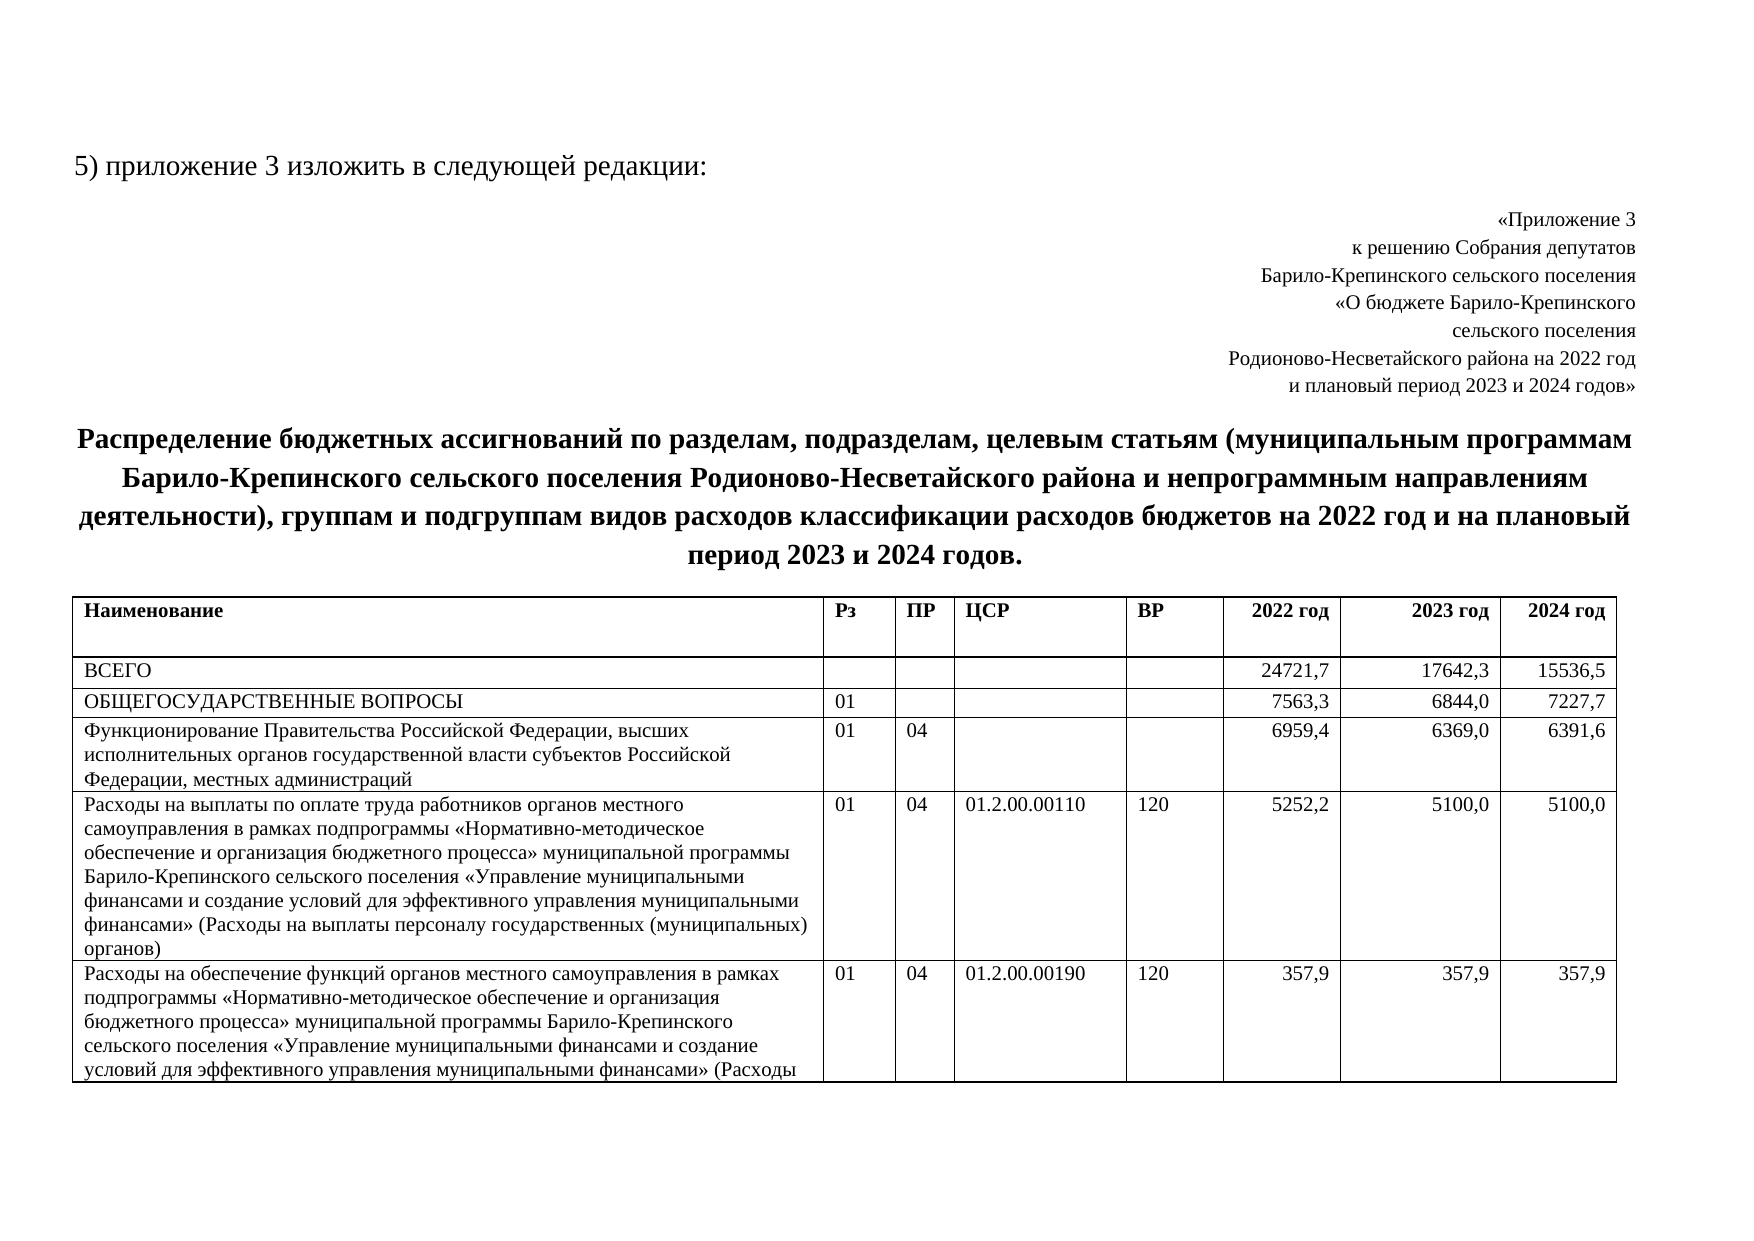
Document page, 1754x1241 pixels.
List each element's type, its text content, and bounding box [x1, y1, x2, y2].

table_cell 7563,3 [1224, 689, 1340, 717]
table_cell [1127, 718, 1223, 791]
table_header 2024 год [1501, 598, 1616, 656]
table_header ЦСР [955, 598, 1126, 656]
table_header Наименование [73, 598, 823, 656]
table_cell [1127, 658, 1223, 688]
table_cell 5252,2 [1224, 792, 1340, 960]
table_cell 01 [824, 689, 895, 717]
table_cell 04 [896, 718, 954, 791]
table_header ВР [1127, 598, 1223, 656]
table_cell 04 [896, 961, 954, 1081]
table_header 2023 год [1341, 598, 1500, 656]
table_cell 01.2.00.00110 [955, 792, 1126, 960]
table_cell [1127, 689, 1223, 717]
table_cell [73, 961, 823, 1081]
text Распределение бюджетных ассигнований по разделам, подразделам, целевым статьям (муниципальным программам Барило-Крепинского сельского поселения Родионово-Несветайского района и непрограммным направлениям деятельности), группам и подгруппам видов расходов классификации расходов бюджетов на 2022 год и на плановый период 2023 и 2024 годов. [74, 421, 1636, 571]
table_header ПР [896, 598, 954, 656]
table_cell 6391,6 [1501, 718, 1616, 791]
text сельского поселения [74, 318, 1636, 342]
table_cell 5100,0 [1501, 792, 1616, 960]
table_cell 6369,0 [1341, 718, 1500, 791]
table_cell 6959,4 [1224, 718, 1340, 791]
table_cell [896, 658, 954, 688]
table_cell 01.2.00.00190 [955, 961, 1126, 1081]
table_cell 357,9 [1341, 961, 1500, 1081]
table_cell 24721,7 [1224, 658, 1340, 688]
text к решению Собрания депутатов [74, 235, 1636, 259]
text «Приложение 3 [74, 207, 1636, 231]
table_cell 357,9 [1224, 961, 1340, 1081]
table_header 2022 год [1224, 598, 1340, 656]
table_cell Функционирование Правительства Российской Федерации, высших исполнительных органов государственной власти субъектов Российской Федерации, местных администраций [73, 718, 823, 791]
table_cell [824, 658, 895, 688]
table_header Рз [824, 598, 895, 656]
table_cell 120 [1127, 961, 1223, 1081]
table_cell 15536,5 [1501, 658, 1616, 688]
table_cell ОБЩЕГОСУДАРСТВЕННЫЕ ВОПРОСЫ [73, 689, 823, 717]
table_cell [955, 658, 1126, 688]
table_cell 01 [824, 792, 895, 960]
text «О бюджете Барило-Крепинского [74, 290, 1636, 314]
table_cell [955, 689, 1126, 717]
table_cell 01 [824, 961, 895, 1081]
table_cell [896, 689, 954, 717]
table_cell [955, 718, 1126, 791]
text Родионово-Несветайского района на 2022 год [74, 345, 1636, 369]
table_cell Расходы на выплаты по оплате труда работников органов местного самоуправления в рамках подпрограммы «Нормативно-методическое обеспечение и организация бюджетного процесса» муниципальной программы Барило-Крепинского сельского поселения «Управление муниципальными финансами и создание условий для эффективного управления муниципальными финансами» (Расходы на выплаты персоналу государственных (муниципальных) органов) [73, 792, 823, 960]
text и плановый период 2023 и 2024 годов» [74, 373, 1636, 397]
table_cell 17642,3 [1341, 658, 1500, 688]
table_cell ВСЕГО [73, 658, 823, 688]
table_cell 04 [896, 792, 954, 960]
table_cell 6844,0 [1341, 689, 1500, 717]
text 5) приложение 3 изложить в следующей редакции: [74, 148, 1636, 182]
table_cell 5100,0 [1341, 792, 1500, 960]
table_cell 7227,7 [1501, 689, 1616, 717]
table_cell 357,9 [1501, 961, 1616, 1081]
table_cell 120 [1127, 792, 1223, 960]
table_cell 01 [824, 718, 895, 791]
text Барило-Крепинского сельского поселения [74, 263, 1636, 287]
